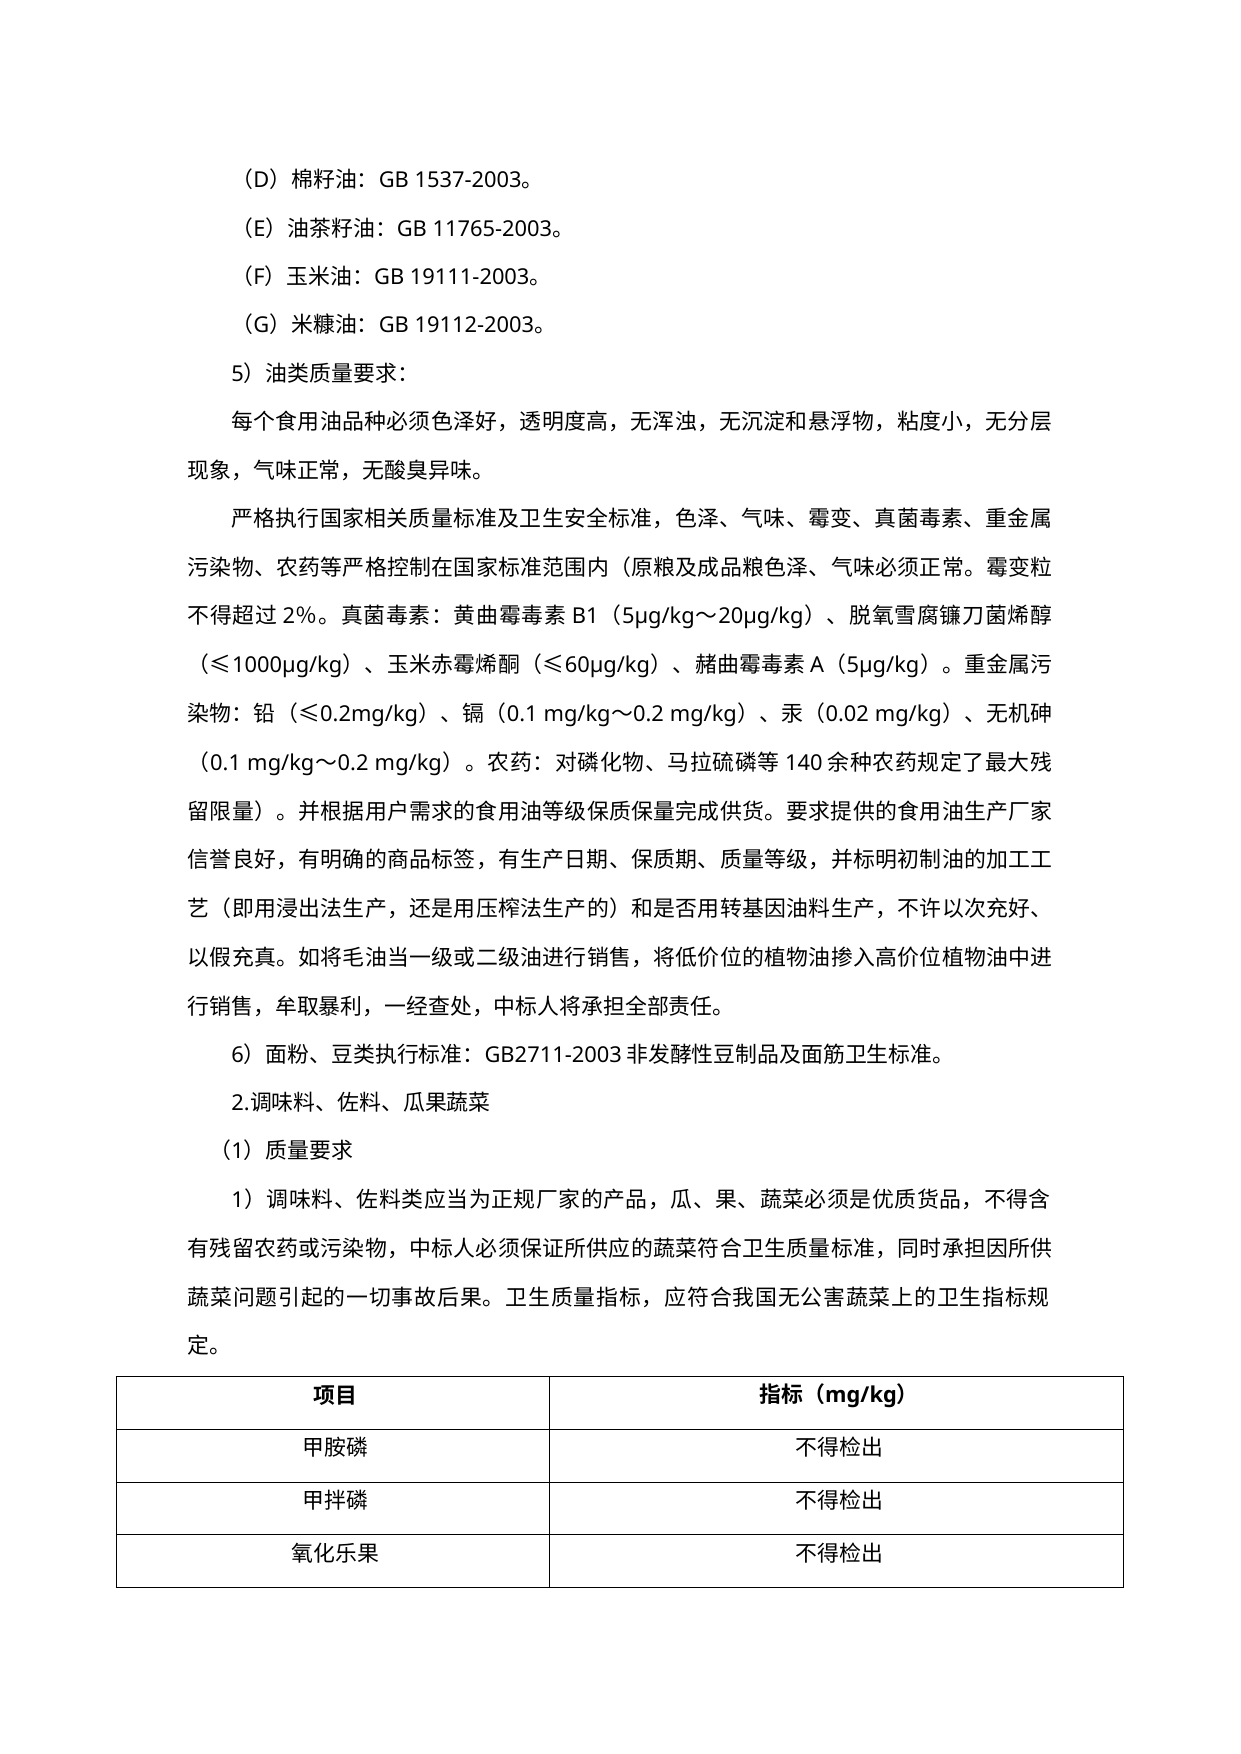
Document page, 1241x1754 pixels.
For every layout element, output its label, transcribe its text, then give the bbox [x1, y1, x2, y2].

text （E）油茶籽油：GB 11765-2003。 [187, 210, 1053, 243]
text （1）质量要求 [187, 1133, 1053, 1166]
text 6）面粉、豆类执行标准：GB2711-2003非发酵性豆制品及面筋卫生标准。 [187, 1037, 1053, 1069]
table_cell 不得检出 [550, 1430, 1123, 1482]
text 1）调味料、佐料类应当为正规厂家的产品，瓜、果、蔬菜必须是优质货品，不得含有残留农药或污染物，中标人必须保证所供应的蔬菜符合卫生质量标准，同时承担因所供蔬菜问题引起的一切事故后果。卫生质量指标，应符合我国无公害蔬菜上的卫生指标规定。 [187, 1182, 1053, 1360]
text 5）油类质量要求： [187, 355, 1053, 388]
table_header 指标（mg/kg） [550, 1377, 1123, 1429]
text 2.调味料、佐料、瓜果蔬菜 [187, 1085, 1053, 1117]
text （F）玉米油：GB 19111-2003。 [187, 259, 1053, 291]
table_cell 甲拌磷 [117, 1483, 549, 1534]
text （G）米糠油：GB 19112-2003。 [187, 307, 1053, 339]
text 严格执行国家相关质量标准及卫生安全标准，色泽、气味、霉变、真菌毒素、重金属污染物、农药等严格控制在国家标准范围内（原粮及成品粮色泽、气味必须正常。霉变粒不得超过2％。真菌毒素：黄曲霉毒素B1（5μg/kg～20μg/kg）、脱氧雪腐镰刀菌烯醇（≤1000μg/kg）、玉米赤霉烯酮（≤60μg/kg）、赭曲霉毒素A（5μg/kg）。重金属污染物：铅（≤0.2mg/kg）、镉（0.1 mg/kg～0.2 mg/kg）、汞（0.02 mg/kg）、无机砷（0.1 mg/kg～0.2 mg/kg）。农药：对磷化物、马拉硫磷等140余种农药规定了最大残留限量）。并根据用户需求的食用油等级保质保量完成供货。要求提供的食用油生产厂家信誉良好，有明确的商品标签，有生产日期、保质期、质量等级，并标明初制油的加工工艺（即用浸出法生产，还是用压榨法生产的）和是否用转基因油料生产，不许以次充好、以假充真。如将毛油当一级或二级油进行销售，将低价位的植物油掺入高价位植物油中进行销售，牟取暴利，一经查处，中标人将承担全部责任。 [187, 501, 1053, 1021]
text 每个食用油品种必须色泽好，透明度高，无浑浊，无沉淀和悬浮物，粘度小，无分层现象，气味正常，无酸臭异味。 [187, 404, 1053, 485]
table_cell 不得检出 [550, 1535, 1123, 1587]
table_cell 不得检出 [550, 1483, 1123, 1534]
table_cell 甲胺磷 [117, 1430, 549, 1482]
table_cell 氧化乐果 [117, 1535, 549, 1587]
table_header 项目 [117, 1377, 549, 1429]
text （D）棉籽油：GB 1537-2003。 [187, 162, 1053, 194]
